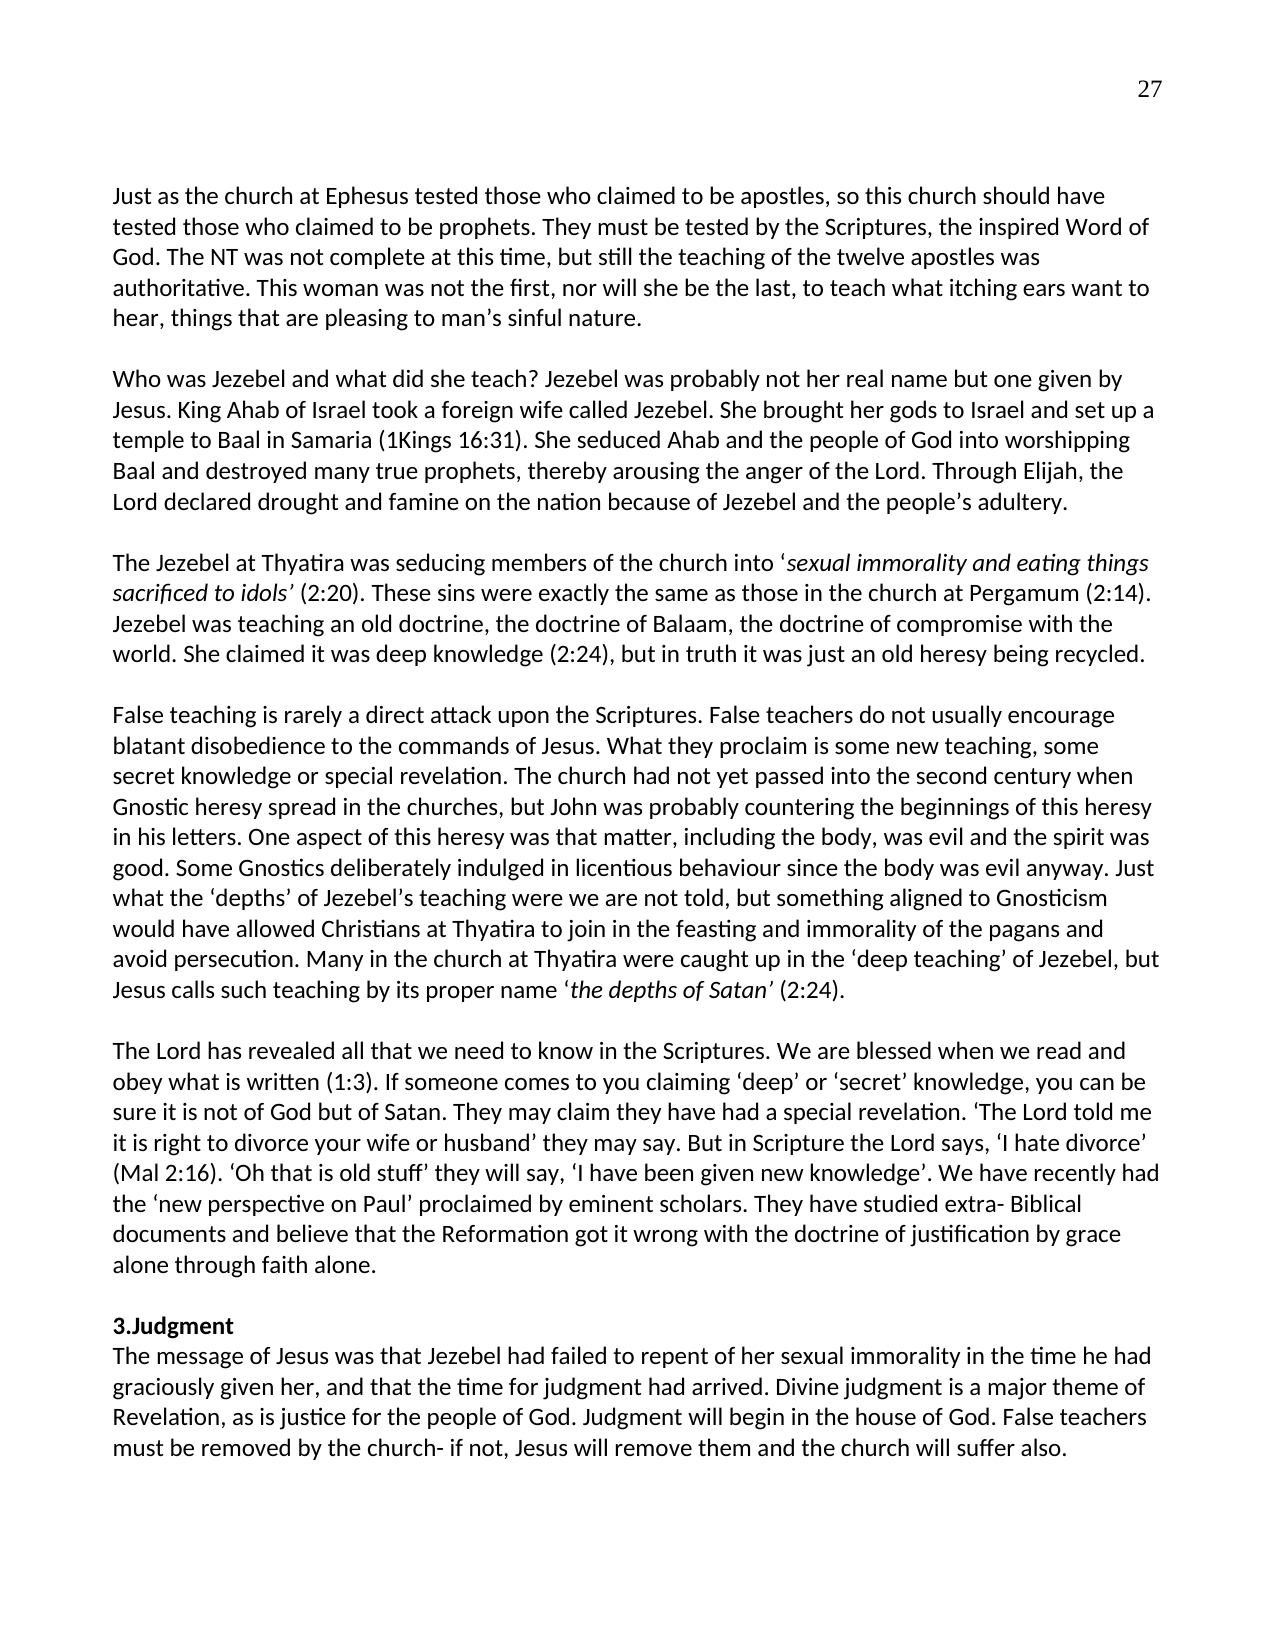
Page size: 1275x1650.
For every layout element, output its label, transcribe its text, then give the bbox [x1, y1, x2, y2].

text The Lord has revealed all that we need to know in the Scriptures. We are blessed when we read and obey what is written (1:3). If someone comes to you claiming ‘deep’ or ‘secret’ knowledge, you can be sure it is not of God but of Satan. They may claim they have had a special revelation. ‘The Lord told me it is right to divorce your wife or husband’ they may say. But in Scripture the Lord says, ‘I hate divorce’ (Mal 2:16). ‘Oh that is old stuff’ they will say, ‘I have been given new knowledge’. We have recently had the ‘new perspective on Paul’ proclaimed by eminent scholars. They have studied extra- Biblical documents and believe that the Reformation got it wrong with the doctrine of justification by grace alone through faith alone. [112, 1035, 1162, 1279]
text False teaching is rarely a direct attack upon the Scriptures. False teachers do not usually encourage blatant disobedience to the commands of Jesus. What they proclaim is some new teaching, some secret knowledge or special revelation. The church had not yet passed into the second century when Gnostic heresy spread in the churches, but John was probably countering the beginnings of this heresy in his letters. One aspect of this heresy was that matter, including the body, was evil and the spirit was good. Some Gnostics deliberately indulged in licentious behaviour since the body was evil anyway. Just what the ‘depths’ of Jezebel’s teaching were we are not told, but something aligned to Gnosticism would have allowed Christians at Thyatira to join in the feasting and immorality of the pagans and avoid persecution. Many in the church at Thyatira were caught up in the ‘deep teaching’ of Jezebel, but Jesus calls such teaching by its proper name ‘the depths of Satan’ (2:24). [112, 699, 1162, 1004]
text The message of Jesus was that Jezebel had failed to repent of her sexual immorality in the time he had graciously given her, and that the time for judgment had arrived. Divine judgment is a major theme of Revelation, as is justice for the people of God. Judgment will begin in the house of God. False teachers must be removed by the church- if not, Jesus will remove them and the church will suffer also. [112, 1340, 1162, 1462]
text Just as the church at Ephesus tested those who claimed to be apostles, so this church should have tested those who claimed to be prophets. They must be tested by the Scriptures, the inspired Word of God. The NT was not complete at this time, but still the teaching of the twelve apostles was authoritative. This woman was not the first, nor will she be the last, to teach what itching ears want to hear, things that are pleasing to man’s sinful nature. [112, 181, 1162, 333]
text The Jezebel at Thyatira was seducing members of the church into ‘sexual immorality and eating things sacrificed to idols’ (2:20). These sins were exactly the same as those in the church at Pergamum (2:14). Jezebel was teaching an old doctrine, the doctrine of Balaam, the doctrine of compromise with the world. She claimed it was deep knowledge (2:24), but in truth it was just an old heresy being recycled. [112, 547, 1162, 669]
text 3.Judgment [112, 1310, 1162, 1340]
text Who was Jezebel and what did she teach? Jezebel was probably not her real name but one given by Jesus. King Ahab of Israel took a foreign wife called Jezebel. She brought her gods to Israel and set up a temple to Baal in Samaria (1Kings 16:31). She seduced Ahab and the people of God into worshipping Baal and destroyed many true prophets, thereby arousing the anger of the Lord. Through Elijah, the Lord declared drought and famine on the nation because of Jezebel and the people’s adultery. [112, 364, 1162, 516]
